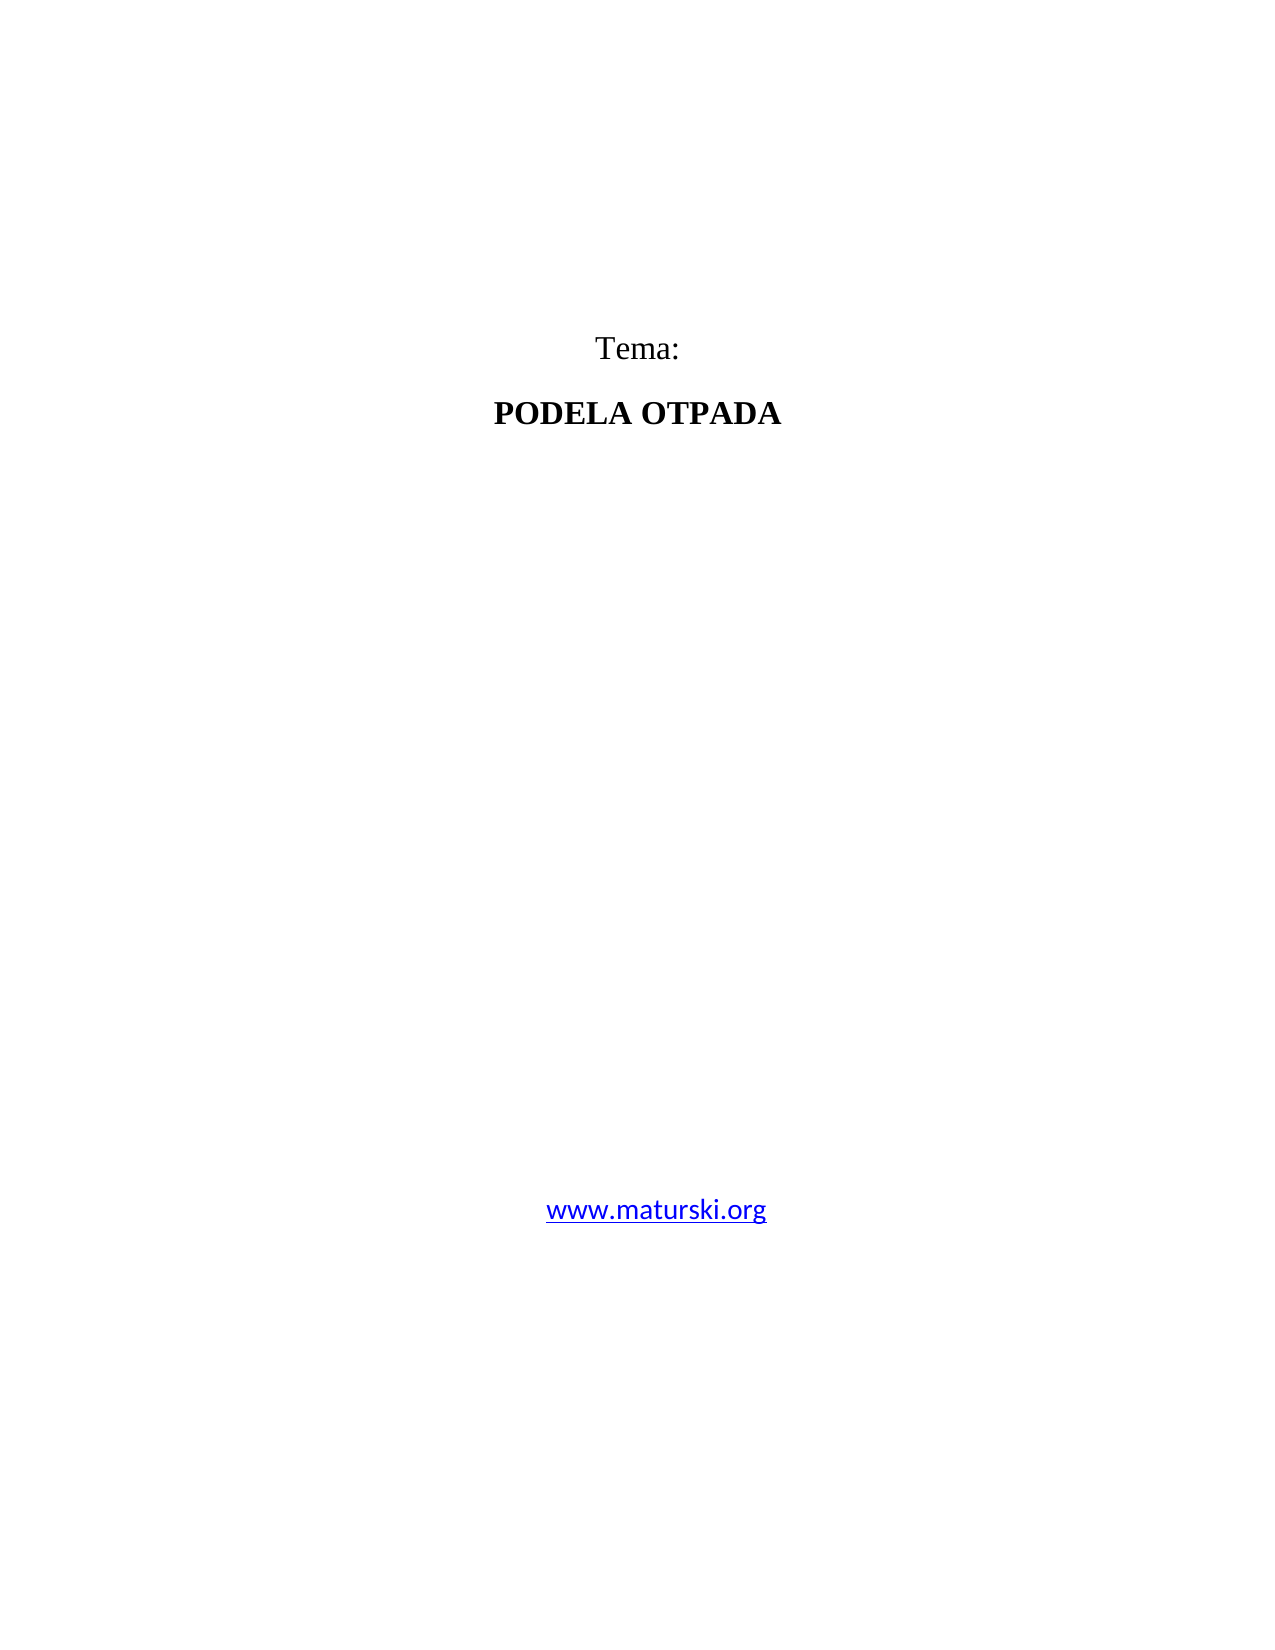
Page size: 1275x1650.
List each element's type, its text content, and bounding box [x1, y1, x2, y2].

text PODELA OTPADA [150, 393, 1125, 431]
text Tema: [150, 328, 1125, 366]
text www.maturski.org [187, 1191, 1125, 1227]
